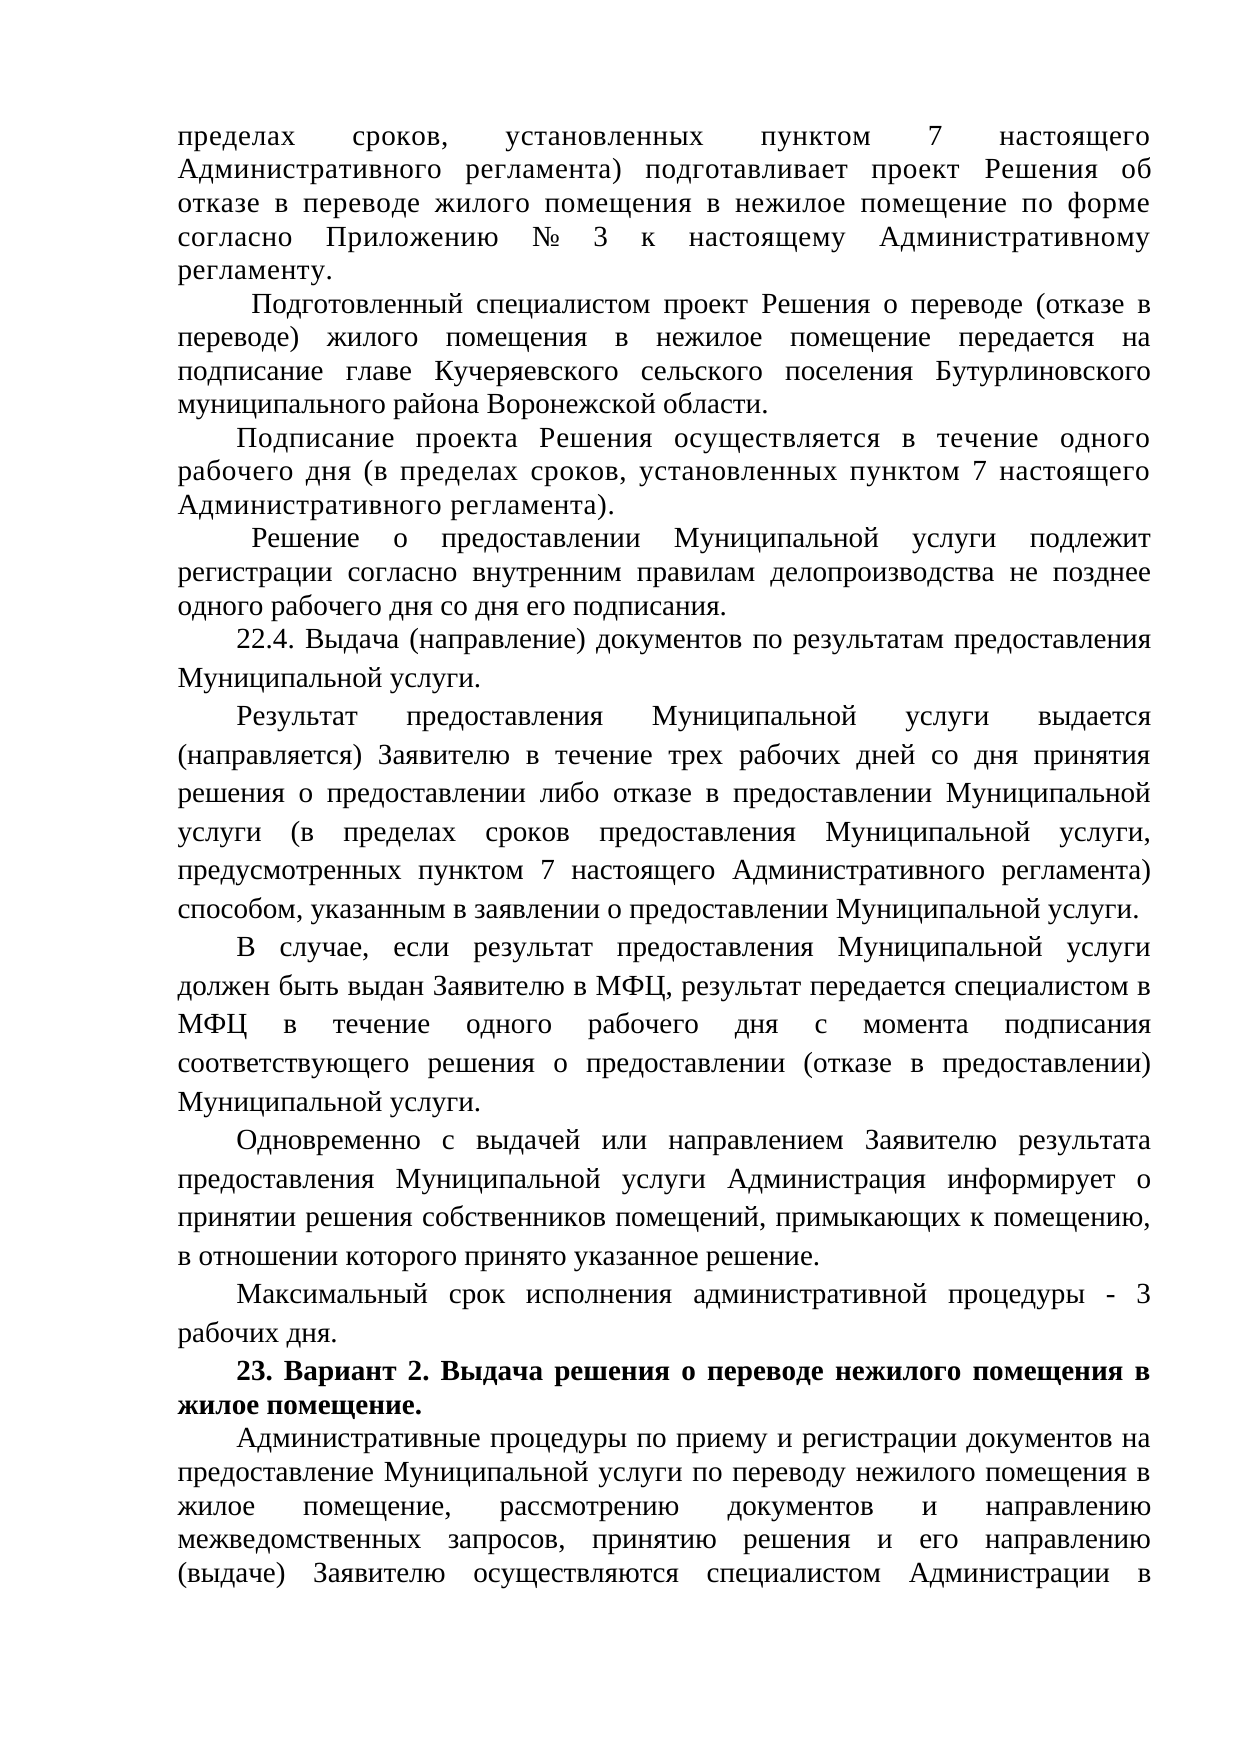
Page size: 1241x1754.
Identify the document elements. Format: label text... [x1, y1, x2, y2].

text Подписание проекта Решения осуществляется в течение одного рабочего дня (в пределах сроков, установленных пунктом 7 настоящего Административного регламента). [177, 420, 1152, 521]
list 22.4. Выдача (направление) документов по результатам предоставления Муниципальной услуги. [177, 621, 1152, 693]
text Подготовленный специалистом проект Решения о переводе (отказе в переводе) жилого помещения в нежилое помещение передается на подписание главе Кучеряевского сельского поселения Бутурлиновского муниципального района Воронежской области. [177, 286, 1152, 420]
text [177, 118, 1152, 286]
list Максимальный срок исполнения административной процедуры - 3 рабочих дня. [177, 1276, 1152, 1348]
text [177, 1421, 1152, 1588]
list В случае, если результат предоставления Муниципальной услуги должен быть выдан Заявителю в МФЦ, результат передается специалистом в МФЦ в течение одного рабочего дня с момента подписания соответствующего решения о предоставлении (отказе в предоставлении) Муниципальной услуги. [177, 929, 1152, 1117]
text Решение о предоставлении Муниципальной услуги подлежит регистрации согласно внутренним правилам делопроизводства не позднее одного рабочего дня со дня его подписания. [177, 521, 1152, 621]
list 23. Вариант 2. Выдача решения о переводе нежилого помещения в жилое помещение. [177, 1353, 1152, 1421]
list Результат предоставления Муниципальной услуги выдается (направляется) Заявителю в течение трех рабочих дней со дня принятия решения о предоставлении либо отказе в предоставлении Муниципальной услуги (в пределах сроков предоставления Муниципальной услуги, предусмотренных пунктом 7 настоящего Административного регламента) способом, указанным в заявлении о предоставлении Муниципальной услуги. [177, 698, 1152, 924]
list Одновременно с выдачей или направлением Заявителю результата предоставления Муниципальной услуги Администрация информирует о принятии решения собственников помещений, примыкающих к помещению, в отношении которого принято указанное решение. [177, 1122, 1152, 1271]
